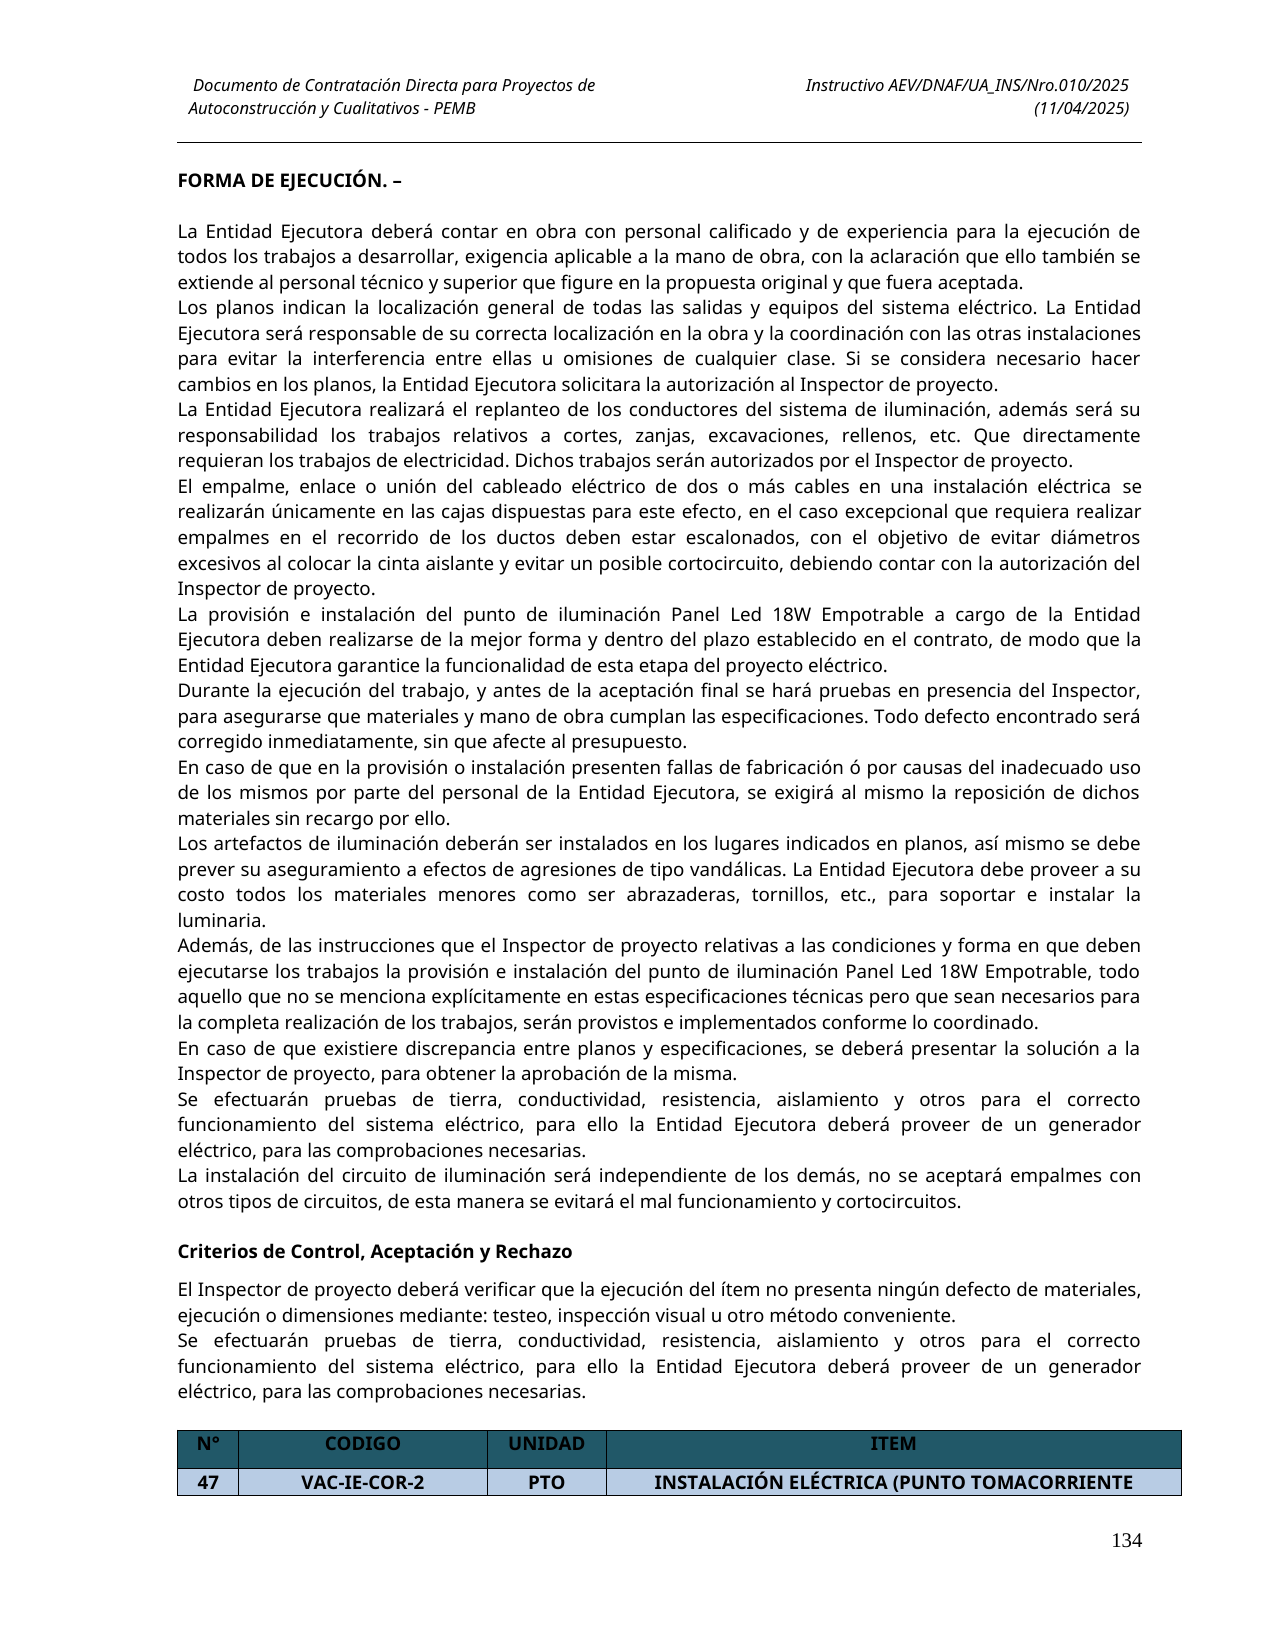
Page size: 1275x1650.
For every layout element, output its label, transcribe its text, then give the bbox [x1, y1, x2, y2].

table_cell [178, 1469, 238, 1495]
text Los artefactos de iluminación deberán ser instalados en los lugares indicados en planos, así mismo se debe prever su aseguramiento a efectos de agresiones de tipo vandálicas. La Entidad Ejecutora debe proveer a su costo todos los materiales menores como ser abrazaderas, tornillos, etc., para soportar e instalar la luminaria. [177, 831, 1142, 933]
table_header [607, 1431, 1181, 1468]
text La Entidad Ejecutora deberá contar en obra con personal calificado y de experiencia para la ejecución de todos los trabajos a desarrollar, exigencia aplicable a la mano de obra, con la aclaración que ello también se extiende al personal técnico y superior que figure en la propuesta original y que fuera aceptada. [177, 218, 1142, 295]
text Se efectuarán pruebas de tierra, conductividad, resistencia, aislamiento y otros para el correcto funcionamiento del sistema eléctrico, para ello la Entidad Ejecutora deberá proveer de un generador eléctrico, para las comprobaciones necesarias. [177, 1086, 1142, 1162]
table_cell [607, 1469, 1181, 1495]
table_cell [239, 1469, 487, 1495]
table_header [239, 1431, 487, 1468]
text La instalación del circuito de iluminación será independiente de los demás, no se aceptará empalmes con otros tipos de circuitos, de esta manera se evitará el mal funcionamiento y cortocircuitos. [177, 1162, 1142, 1213]
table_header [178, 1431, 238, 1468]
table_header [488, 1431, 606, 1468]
text La Entidad Ejecutora realizará el replanteo de los conductores del sistema de iluminación, además será su responsabilidad los trabajos relativos a cortes, zanjas, excavaciones, rellenos, etc. Que directamente requieran los trabajos de electricidad. Dichos trabajos serán autorizados por el Inspector de proyecto. [177, 397, 1142, 473]
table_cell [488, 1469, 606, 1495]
text En caso de que existiere discrepancia entre planos y especificaciones, se deberá presentar la solución a la Inspector de proyecto, para obtener la aprobación de la misma. [177, 1035, 1142, 1086]
text El Inspector de proyecto deberá verificar que la ejecución del ítem no presenta ningún defecto de materiales, ejecución o dimensiones mediante: testeo, inspección visual u otro método conveniente. [177, 1276, 1142, 1327]
text Durante la ejecución del trabajo, y antes de la aceptación final se hará pruebas en presencia del Inspector, para asegurarse que materiales y mano de obra cumplan las especificaciones. Todo defecto encontrado será corregido inmediatamente, sin que afecte al presupuesto. [177, 677, 1142, 754]
text FORMA DE EJECUCIÓN. – [177, 167, 1142, 193]
text Se efectuarán pruebas de tierra, conductividad, resistencia, aislamiento y otros para el correcto funcionamiento del sistema eléctrico, para ello la Entidad Ejecutora deberá proveer de un generador eléctrico, para las comprobaciones necesarias. [177, 1327, 1142, 1404]
text El empalme, enlace o unión del cableado eléctrico de dos o más cables en una instalación eléctrica se realizarán únicamente en las cajas dispuestas para este efecto, en el caso excepcional que requiera realizar empalmes en el recorrido de los ductos deben estar escalonados, con el objetivo de evitar diámetros excesivos al colocar la cinta aislante y evitar un posible cortocircuito, debiendo contar con la autorización del Inspector de proyecto. [177, 473, 1142, 601]
text La provisión e instalación del punto de iluminación Panel Led 18W Empotrable a cargo de la Entidad Ejecutora deben realizarse de la mejor forma y dentro del plazo establecido en el contrato, de modo que la Entidad Ejecutora garantice la funcionalidad de esta etapa del proyecto eléctrico. [177, 601, 1142, 677]
text Además, de las instrucciones que el Inspector de proyecto relativas a las condiciones y forma en que deben ejecutarse los trabajos la provisión e instalación del punto de iluminación Panel Led 18W Empotrable, todo aquello que no se menciona explícitamente en estas especificaciones técnicas pero que sean necesarios para la completa realización de los trabajos, serán provistos e implementados conforme lo coordinado. [177, 933, 1142, 1035]
text Los planos indican la localización general de todas las salidas y equipos del sistema eléctrico. La Entidad Ejecutora será responsable de su correcta localización en la obra y la coordinación con las otras instalaciones para evitar la interferencia entre ellas u omisiones de cualquier clase. Si se considera necesario hacer cambios en los planos, la Entidad Ejecutora solicitara la autorización al Inspector de proyecto. [177, 295, 1142, 397]
text Criterios de Control, Aceptación y Rechazo [177, 1238, 1142, 1264]
text En caso de que en la provisión o instalación presenten fallas de fabricación ó por causas del inadecuado uso de los mismos por parte del personal de la Entidad Ejecutora, se exigirá al mismo la reposición de dichos materiales sin recargo por ello. [177, 754, 1142, 831]
